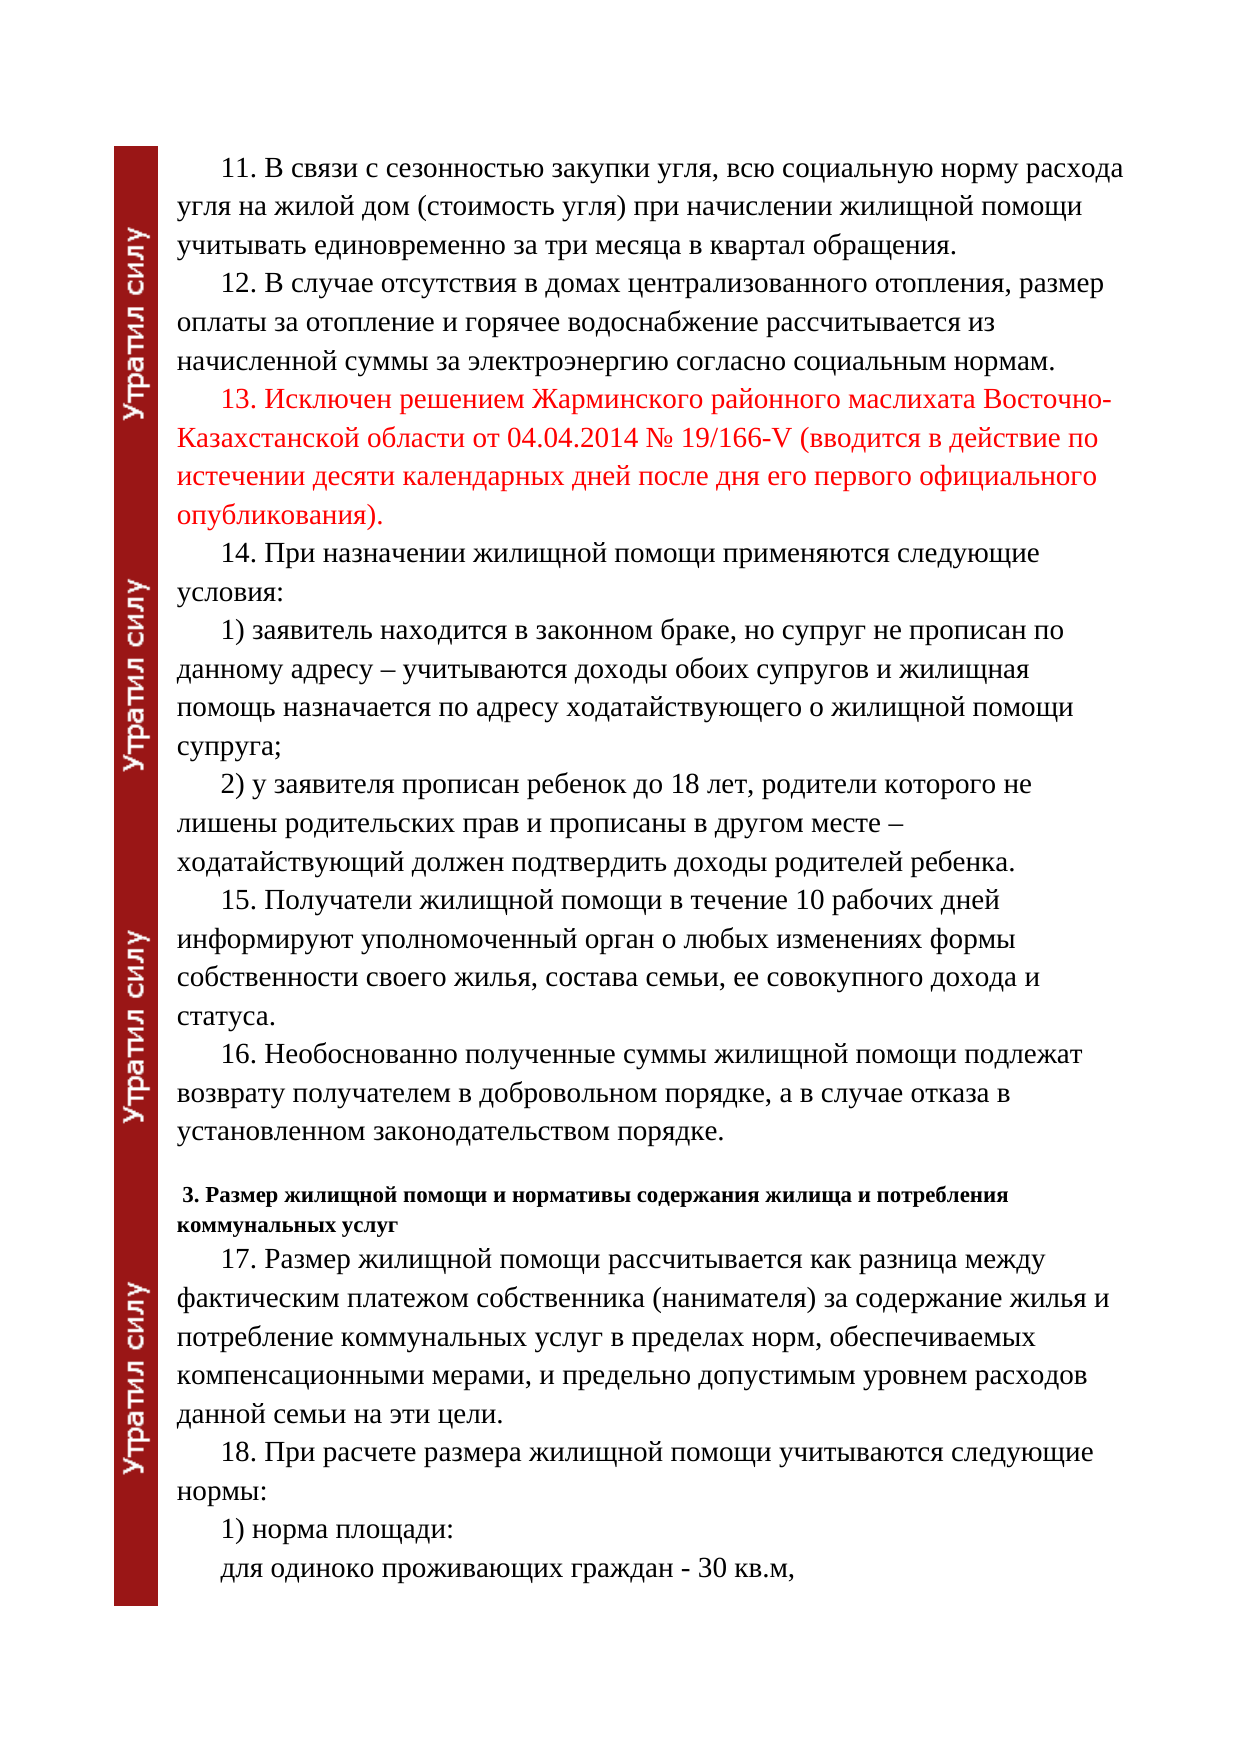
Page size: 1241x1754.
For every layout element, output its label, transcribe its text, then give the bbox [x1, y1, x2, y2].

picture [114, 146, 158, 150]
picture [114, 1238, 158, 1242]
text 3. Размер жилищной помощи и нормативы содержания жилища и потребления коммунальных услуг [112, 1181, 1128, 1238]
picture [114, 1583, 158, 1606]
picture [114, 1177, 158, 1181]
